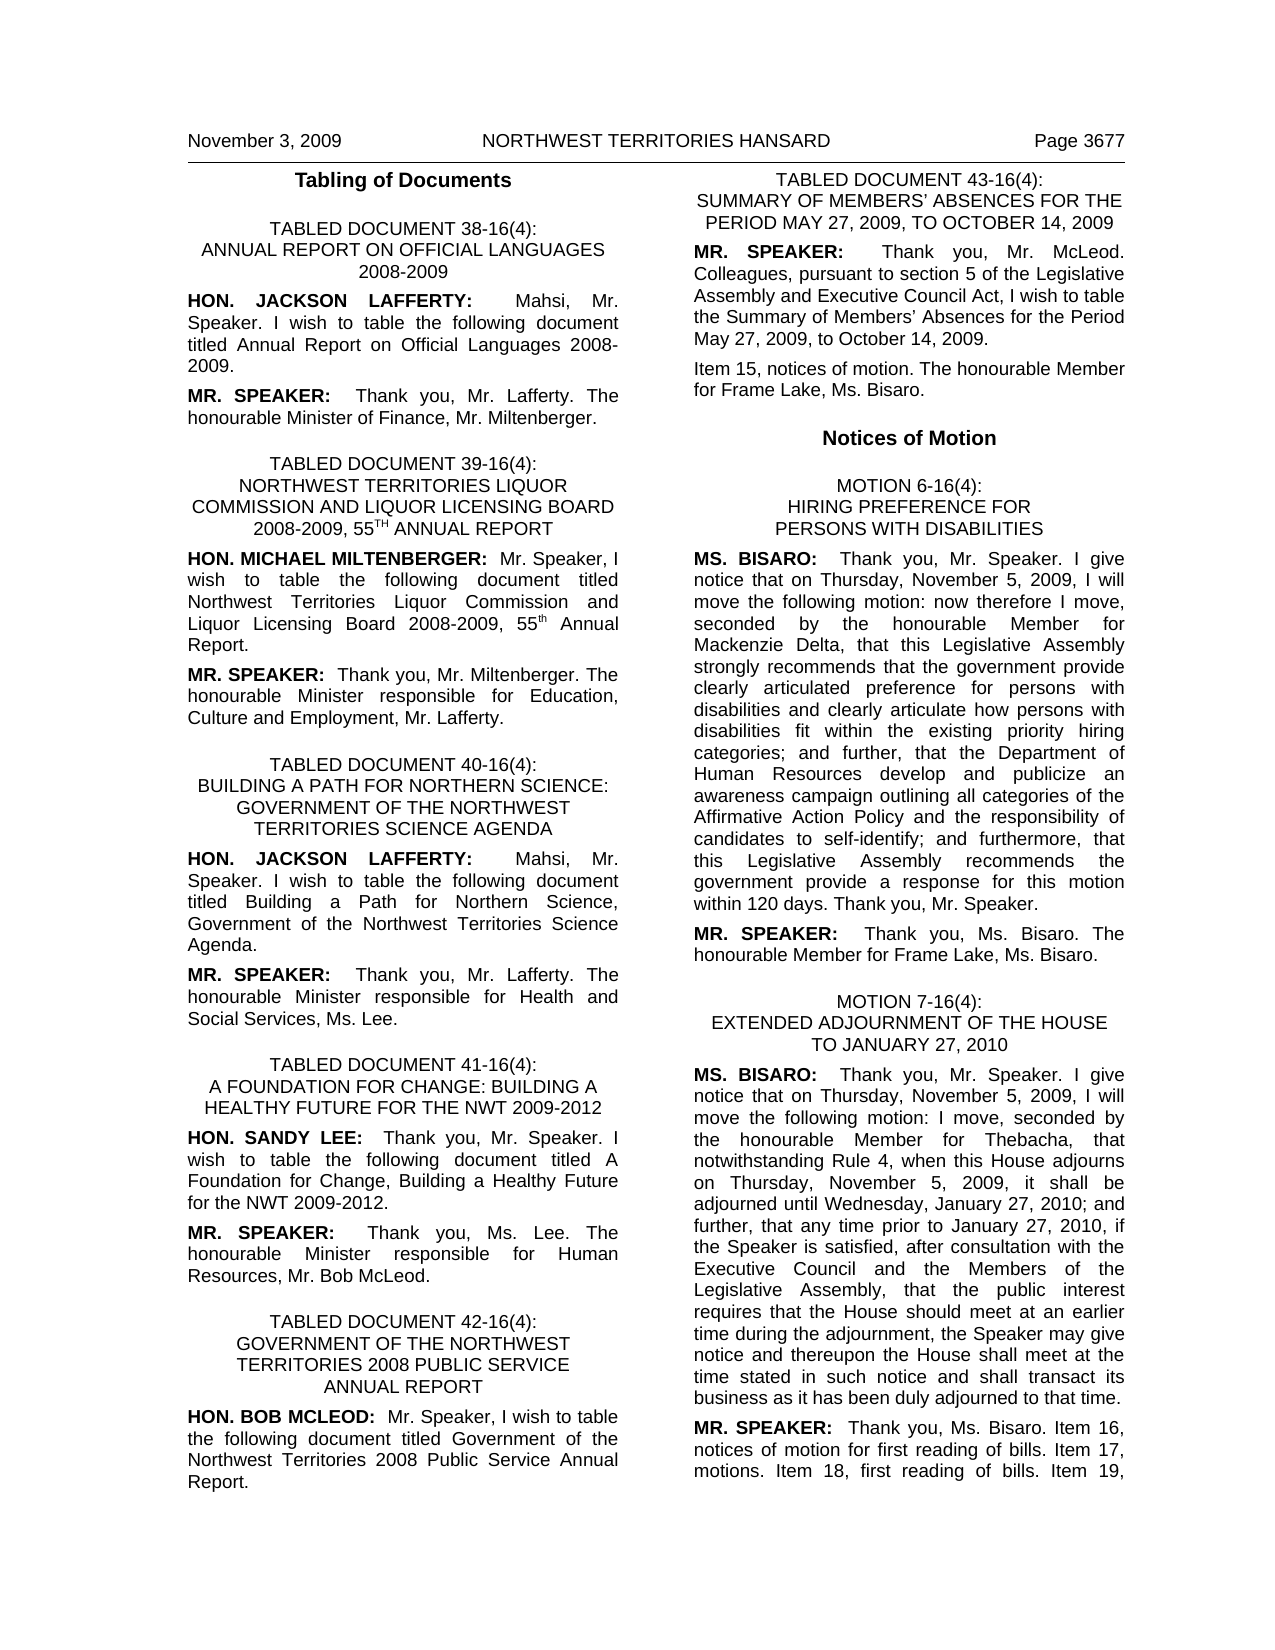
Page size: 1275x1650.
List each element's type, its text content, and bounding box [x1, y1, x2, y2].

text HON. JACKSON LAFFERTY: Mahsi, Mr. Speaker. I wish to table the following document titled Annual Report on Official Languages 2008-2009. [187, 290, 619, 377]
text HON. BOB MCLEOD: Mr. Speaker, I wish to table the following document titled Government of the Northwest Territories 2008 Public Service Annual Report. [187, 1406, 619, 1492]
text HON. JACKSON LAFFERTY: Mahsi, Mr. Speaker. I wish to table the following document titled Building a Path for Northern Science, Government of the Northwest Territories Science Agenda. [187, 848, 619, 956]
subtitle MOTION 6-16(4): HIRING PREFERENCE FOR PERSONS WITH DISABILITIES [694, 474, 1125, 539]
text MR. SPEAKER: Thank you, Ms. Bisaro. The honourable Member for Frame Lake, Ms. Bisaro. [694, 922, 1125, 966]
text MR. SPEAKER: Thank you, Ms. Lee. The honourable Minister responsible for Human Resources, Mr. Bob McLeod. [187, 1221, 619, 1286]
text MR. SPEAKER: Thank you, Mr. Miltenberger. The honourable Minister responsible for Education, Culture and Employment, Mr. Lafferty. [187, 664, 619, 728]
subtitle TABLED DOCUMENT 38-16(4): ANNUAL REPORT ON OFFICIAL LANGUAGES 2008-2009 [187, 217, 619, 282]
text HON. SANDY LEE: Thank you, Mr. Speaker. I wish to table the following document titled A Foundation for Change, Building a Healthy Future for the NWT 2009-2012. [187, 1127, 619, 1213]
text Item 15, notices of motion. The honourable Member for Frame Lake, Ms. Bisaro. [694, 357, 1125, 401]
subtitle Tabling of Documents [187, 168, 619, 192]
subtitle Notices of Motion [694, 426, 1125, 449]
subtitle TABLED DOCUMENT 42-16(4): GOVERNMENT OF THE NORTHWEST TERRITORIES 2008 PUBLIC SERVICE ANNUAL REPORT [187, 1311, 619, 1397]
subtitle TABLED DOCUMENT 41-16(4): A FOUNDATION FOR CHANGE: BUILDING A HEALTHY FUTURE FOR THE NWT 2009-2012 [187, 1054, 619, 1118]
text HON. MICHAEL MILTENBERGER: Mr. Speaker, I wish to table the following document titled Northwest Territories Liquor Commission and Liquor Licensing Board 2008-2009, 55th Annual Report. [187, 548, 619, 655]
text TABLED DOCUMENT 43-16(4): SUMMARY OF MEMBERS’ ABSENCES FOR THE PERIOD MAY 27, 2009, TO OCTOBER 14, 2009 [694, 168, 1125, 233]
text MR. SPEAKER: Thank you, Mr. Lafferty. The honourable Minister of Finance, Mr. Miltenberger. [187, 385, 619, 428]
text MR. SPEAKER: Thank you, Mr. Lafferty. The honourable Minister responsible for Health and Social Services, Ms. Lee. [187, 964, 619, 1029]
subtitle TABLED DOCUMENT 40-16(4): BUILDING A PATH FOR NORTHERN SCIENCE: GOVERNMENT OF THE NORTHWEST TERRITORIES SCIENCE AGENDA [187, 753, 619, 840]
text MS. BISARO: Thank you, Mr. Speaker. I give notice that on Thursday, November 5, 2009, I will move the following motion: I move, seconded by the honourable Member for Thebacha, that notwithstanding Rule 4, when this House adjourns on Thursday, November 5, 2009, it shall be adjourned until Wednesday, January 27, 2010; and further, that any time prior to January 27, 2010, if the Speaker is satisfied, after consultation with the Executive Council and the Members of the Legislative Assembly, that the public interest requires that the House should meet at an earlier time during the adjournment, the Speaker may give notice and thereupon the House shall meet at the time stated in such notice and shall transact its business as it has been duly adjourned to that time. [694, 1064, 1125, 1409]
text MR. SPEAKER: Thank you, Mr. McLeod. Colleagues, pursuant to section 5 of the Legislative Assembly and Executive Council Act, I wish to table the Summary of Members’ Absences for the Period May 27, 2009, to October 14, 2009. [694, 241, 1125, 349]
subtitle MOTION 7-16(4): EXTENDED ADJOURNMENT OF THE HOUSE TO JANUARY 27, 2010 [694, 991, 1125, 1055]
text MS. BISARO: Thank you, Mr. Speaker. I give notice that on Thursday, November 5, 2009, I will move the following motion: now therefore I move, seconded by the honourable Member for Mackenzie Delta, that this Legislative Assembly strongly recommends that the government provide clearly articulated preference for persons with disabilities and clearly articulate how persons with disabilities fit within the existing priority hiring categories; and further, that the Department of Human Resources develop and publicize an awareness campaign outlining all categories of the Affirmative Action Policy and the responsibility of candidates to self-identify; and furthermore, that this Legislative Assembly recommends the government provide a response for this motion within 120 days. Thank you, Mr. Speaker. [694, 548, 1125, 914]
subtitle TABLED DOCUMENT 39-16(4): NORTHWEST TERRITORIES LIQUOR COMMISSION AND LIQUOR LICENSING BOARD 2008-2009, 55TH ANNUAL REPORT [187, 453, 619, 539]
